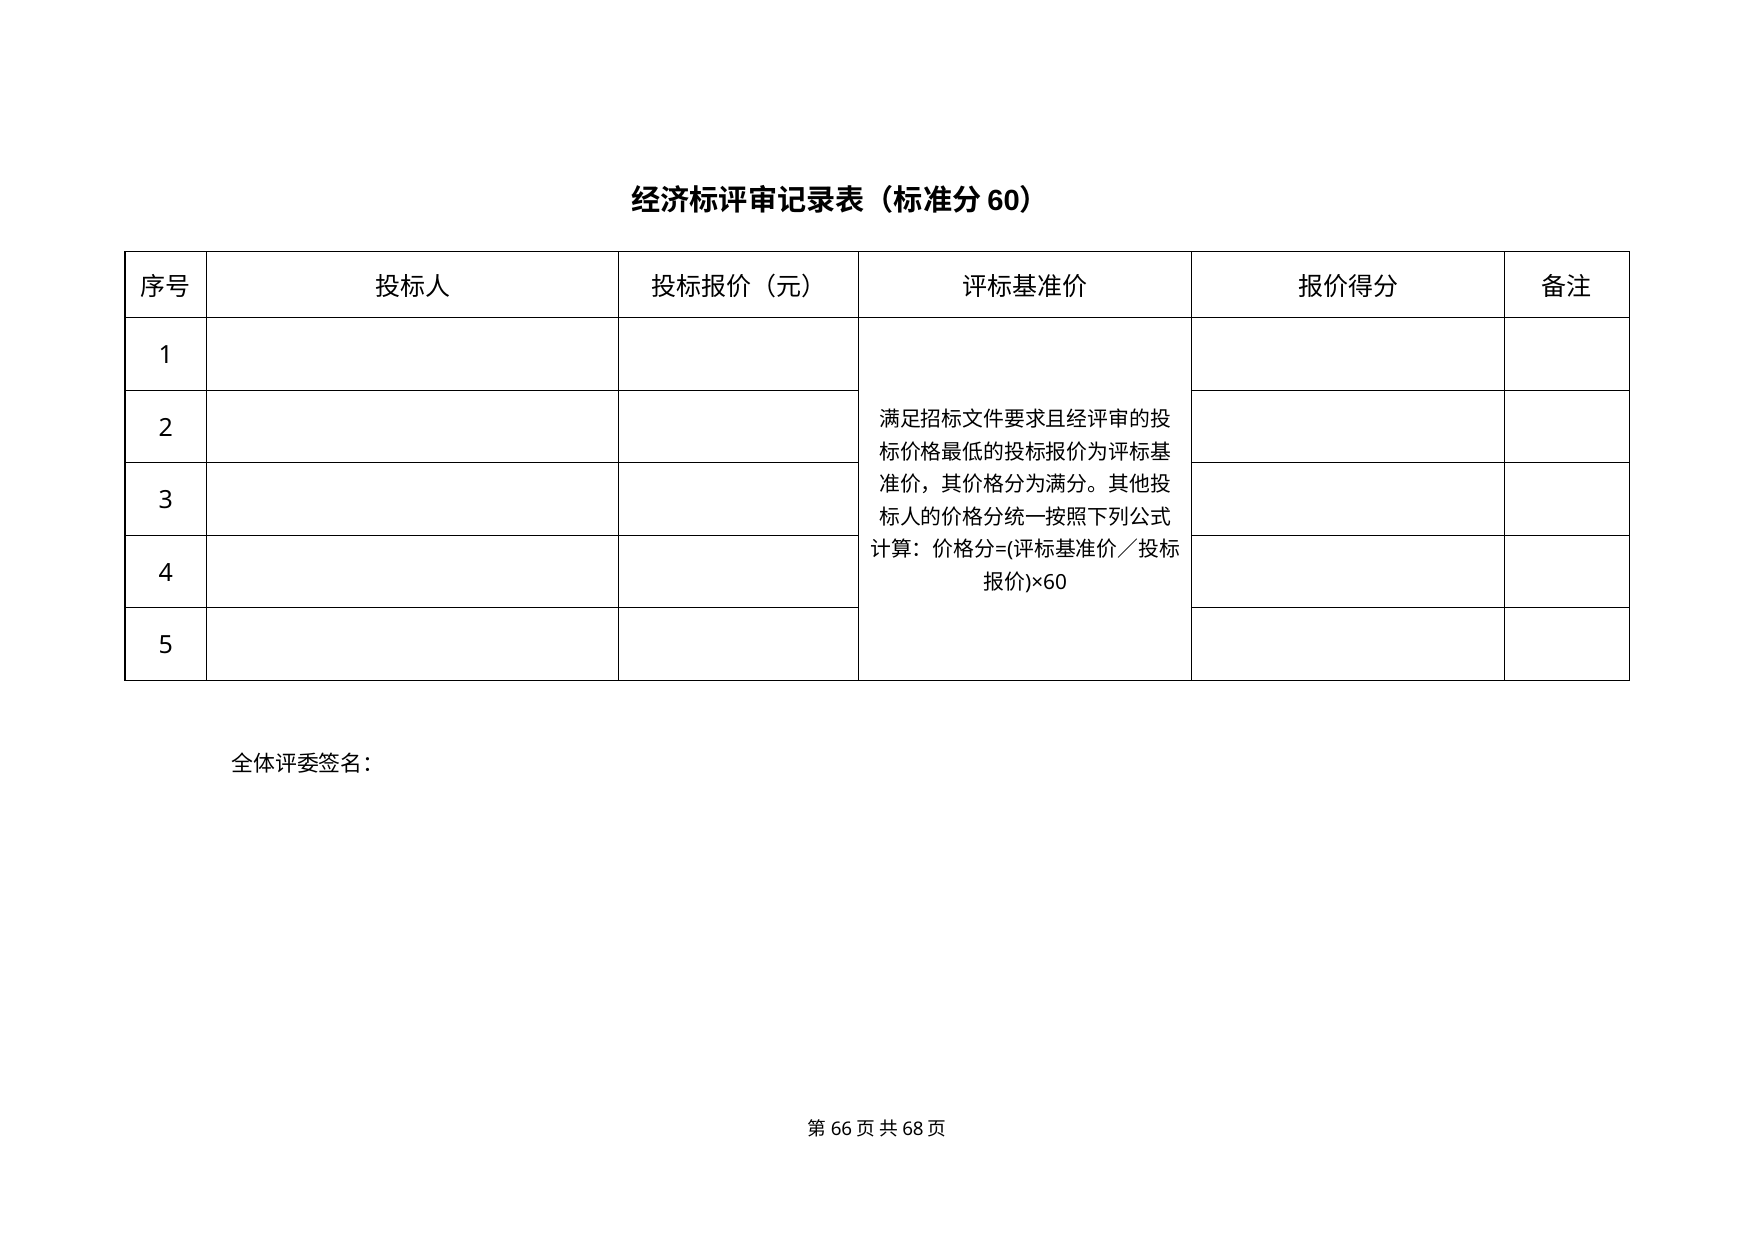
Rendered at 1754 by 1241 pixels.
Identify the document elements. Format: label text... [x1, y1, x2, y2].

table_header 投标报价（元） [619, 252, 858, 317]
table_cell [1192, 536, 1504, 607]
table_cell 1 [126, 318, 206, 390]
table_cell [619, 318, 858, 390]
table_cell [1505, 318, 1629, 390]
text 全体评委签名： [187, 746, 1566, 778]
table_cell [207, 391, 618, 462]
table_cell 4 [126, 536, 206, 607]
table_cell [1505, 463, 1629, 535]
table_header 评标基准价 [859, 252, 1191, 317]
table_cell [1192, 391, 1504, 462]
table_header 备注 [1505, 252, 1629, 317]
table_cell [1505, 536, 1629, 607]
table_cell [1192, 608, 1504, 680]
text 经济标评审记录表（标准分60） [187, 165, 1566, 230]
table_cell [207, 463, 618, 535]
table_cell 5 [126, 608, 206, 680]
table_cell [207, 318, 618, 390]
table_header 序号 [126, 252, 206, 317]
table_cell 3 [126, 463, 206, 535]
table_cell [619, 536, 858, 607]
table_cell [1505, 391, 1629, 462]
table_cell [1192, 318, 1504, 390]
table_cell [1192, 463, 1504, 535]
table_cell 满足招标文件要求且经评审的投标价格最低的投标报价为评标基准价，其价格分为满分。其他投标人的价格分统一按照下列公式计算：价格分=(评标基准价／投标报价)×60 [859, 318, 1191, 680]
table_cell 2 [126, 391, 206, 462]
table_cell [619, 463, 858, 535]
table_cell [619, 391, 858, 462]
table_cell [207, 608, 618, 680]
table_header 投标人 [207, 252, 618, 317]
table_header 报价得分 [1192, 252, 1504, 317]
table_cell [207, 536, 618, 607]
table_cell [1505, 608, 1629, 680]
table_cell [619, 608, 858, 680]
